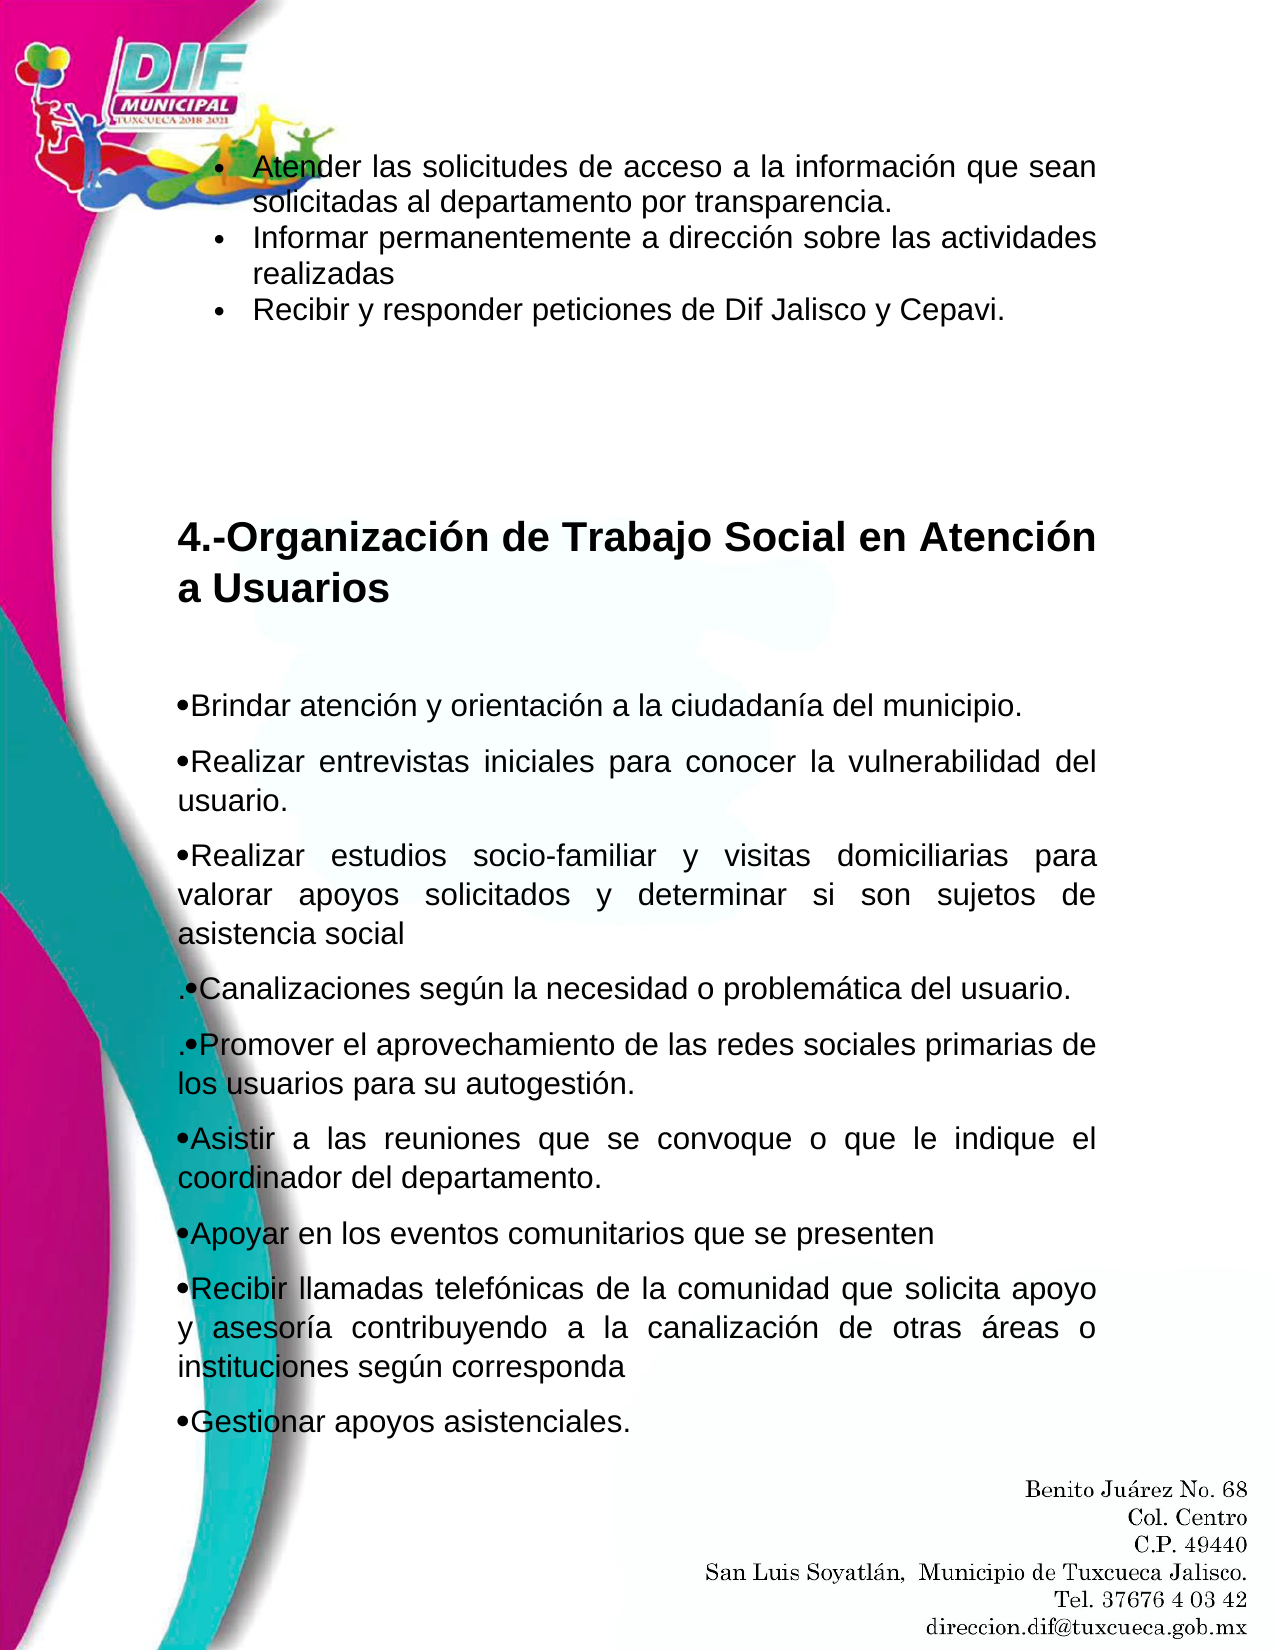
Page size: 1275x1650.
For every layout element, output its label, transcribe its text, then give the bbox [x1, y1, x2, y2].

text Gestionar apoyos asistenciales. [177, 1403, 1098, 1440]
text Apoyar en los eventos comunitarios que se presenten [177, 1215, 1098, 1251]
list Recibir y responder peticiones de Dif Jalisco y Cepavi. [215, 291, 1098, 327]
text Asistir a las reuniones que se convoque o que le indique el coordinador del departamento. [177, 1120, 1098, 1195]
text .Canalizaciones según la necesidad o problemática del usuario. [177, 970, 1098, 1007]
text .Promover el aprovechamiento de las redes sociales primarias de los usuarios para su autogestión. [177, 1026, 1098, 1101]
text Recibir llamadas telefónicas de la comunidad que solicita apoyo y asesoría contribuyendo a la canalización de otras áreas o instituciones según corresponda [177, 1270, 1098, 1384]
picture [0, 0, 1275, 1650]
text Realizar estudios socio-familiar y visitas domiciliarias para valorar apoyos solicitados y determinar si son sujetos de asistencia social [177, 837, 1098, 951]
text Brindar atención y orientación a la ciudadanía del municipio. [177, 687, 1098, 723]
list Informar permanentemente a dirección sobre las actividades realizadas [215, 219, 1098, 291]
text Realizar entrevistas iniciales para conocer la vulnerabilidad del usuario. [177, 743, 1098, 818]
text 4.-Organización de Trabajo Social en Atención a Usuarios [177, 512, 1098, 611]
list Atender las solicitudes de acceso a la información que sean solicitadas al departamento por transparencia. [215, 148, 1098, 219]
